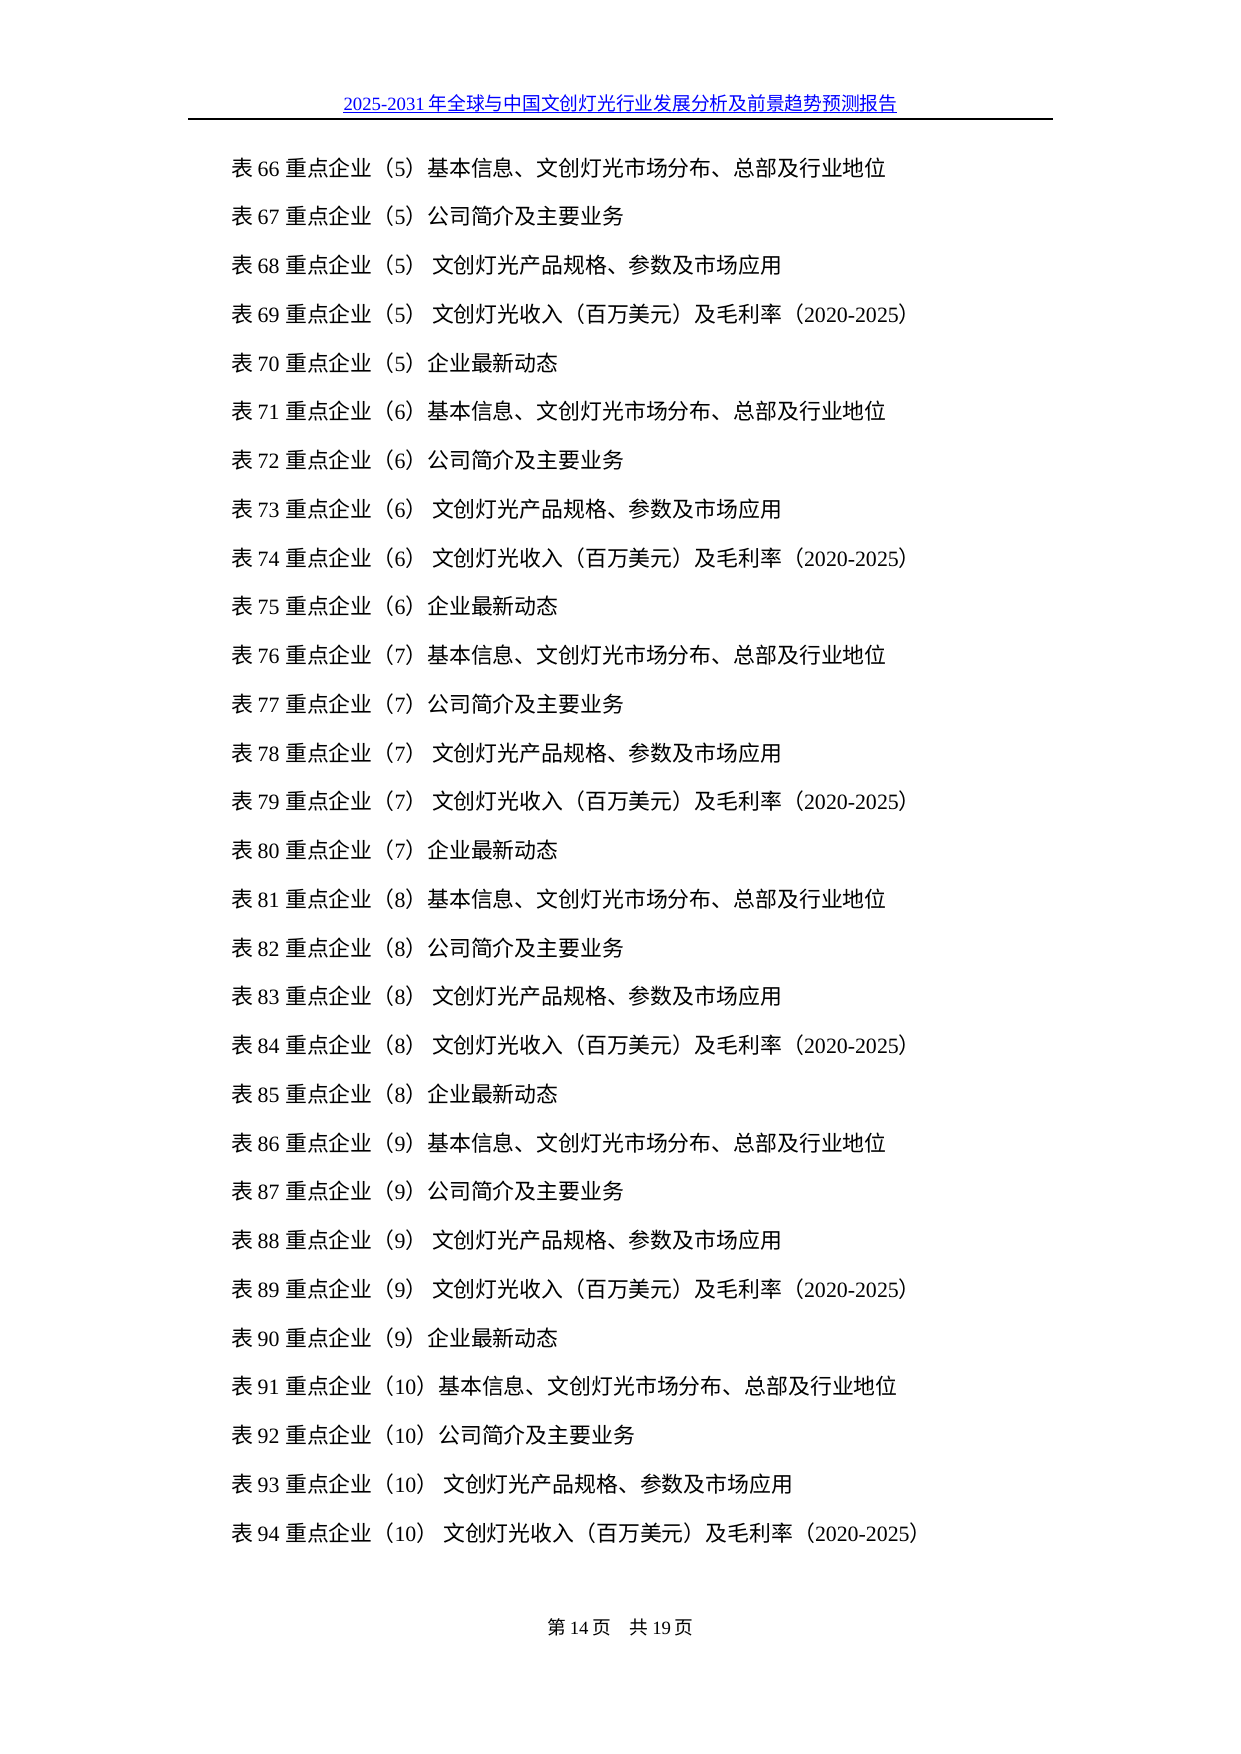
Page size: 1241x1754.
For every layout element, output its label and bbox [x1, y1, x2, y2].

text [187, 150, 1053, 1548]
